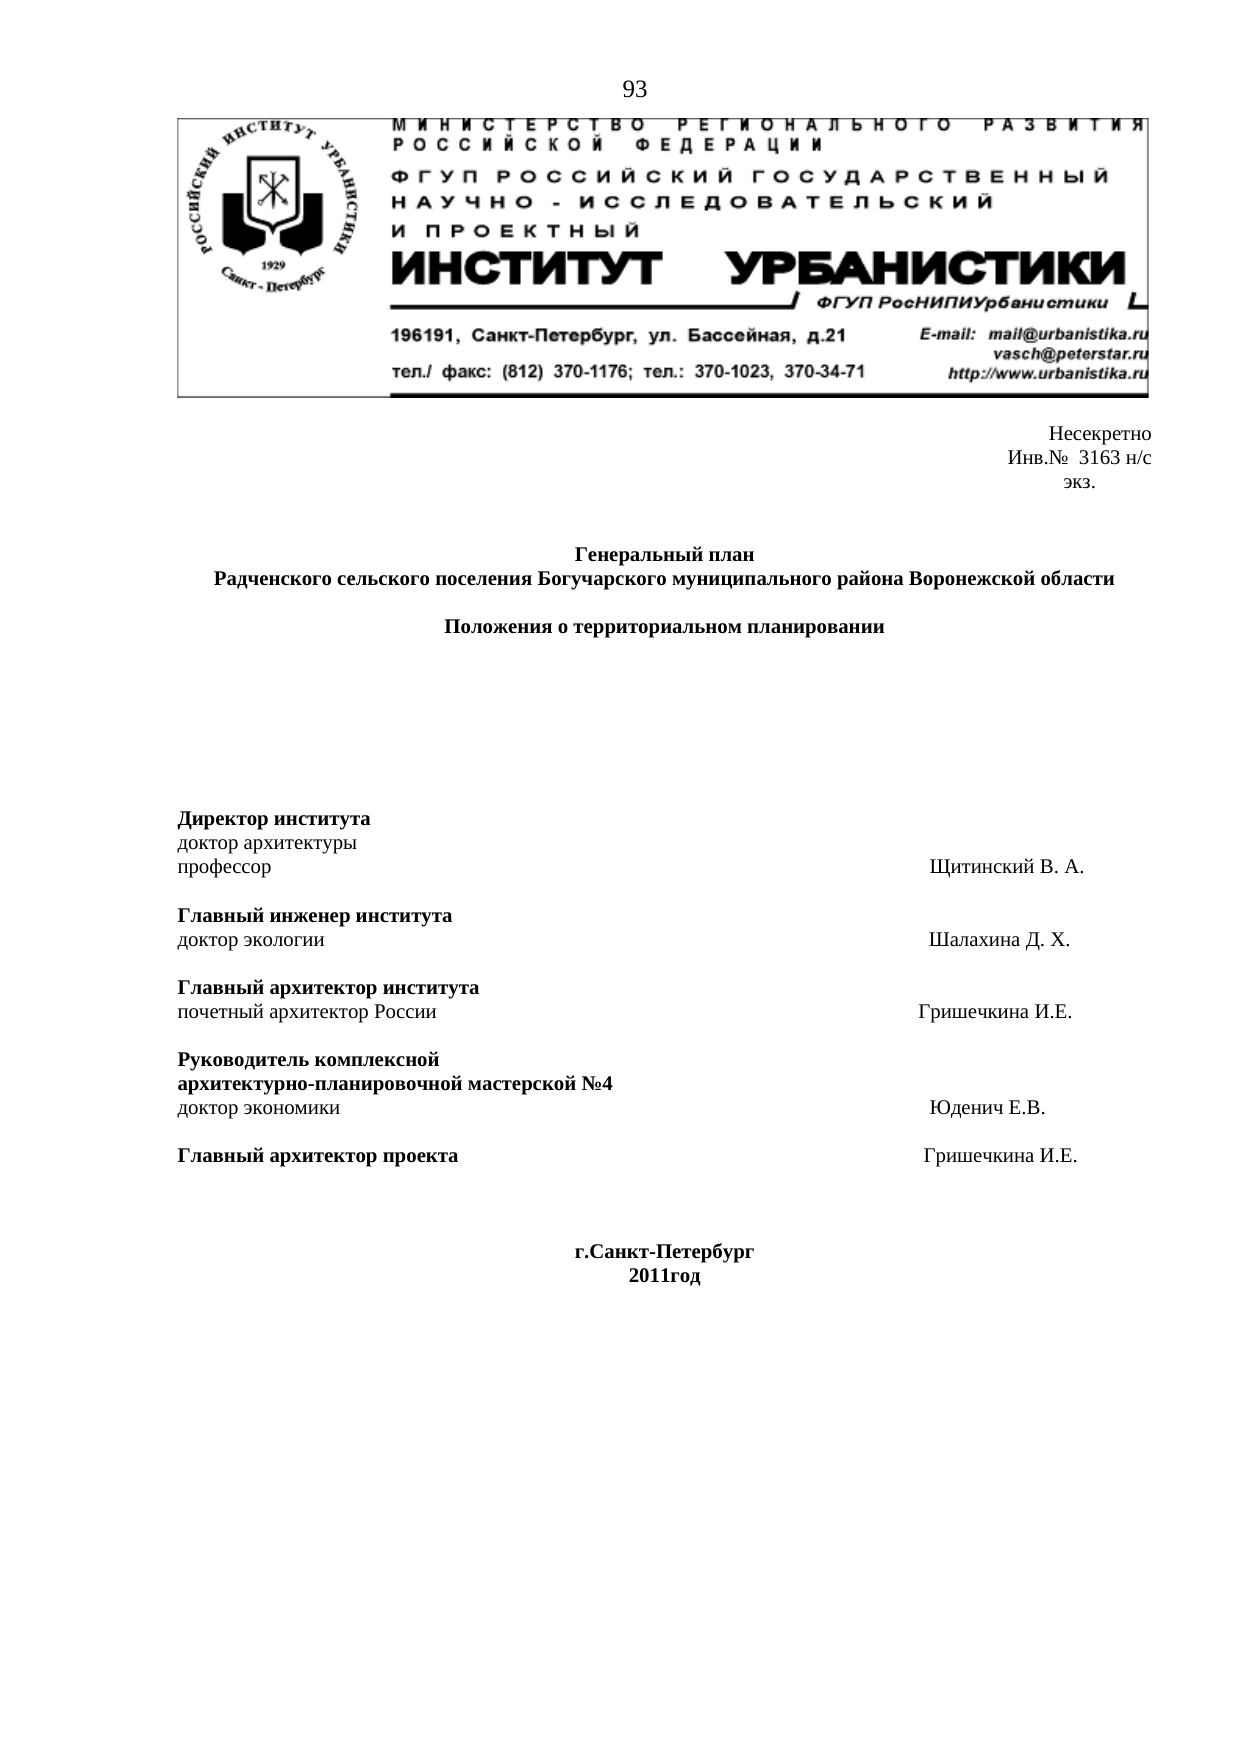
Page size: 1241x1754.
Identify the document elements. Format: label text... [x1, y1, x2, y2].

text г.Санкт-Петербург [118, 1239, 1152, 1263]
text Главный инженер института [118, 902, 1152, 927]
text архитектурно-планировочной мастерской №4 [118, 1071, 1152, 1095]
text доктор экономики Юденич Е.В. [118, 1095, 1152, 1119]
text Руководитель комплексной [118, 1047, 1152, 1071]
text доктор экологии Шалахина Д. Х. [118, 927, 1152, 951]
text Главный архитектор проекта Гришечкина И.Е. [118, 1143, 1152, 1167]
text Главный архитектор института [118, 975, 1152, 999]
text почетный архитектор России Гришечкина И.Е. [118, 999, 1152, 1023]
text профессор Щитинский В. А. [118, 854, 1152, 878]
text Несекретно [118, 421, 1152, 445]
text экз. [118, 469, 1152, 493]
text Радченского сельского поселения Богучарского муниципального района Воронежской области [118, 566, 1152, 590]
text Инв.№ 3163 н/с [118, 445, 1152, 469]
text 2011год [118, 1263, 1152, 1287]
text Положения о территориальном планировании [118, 614, 1152, 638]
picture [177, 118, 1149, 398]
text Генеральный план [118, 542, 1152, 566]
text доктор архитектуры [118, 830, 1152, 854]
text Директор института [118, 806, 1152, 830]
